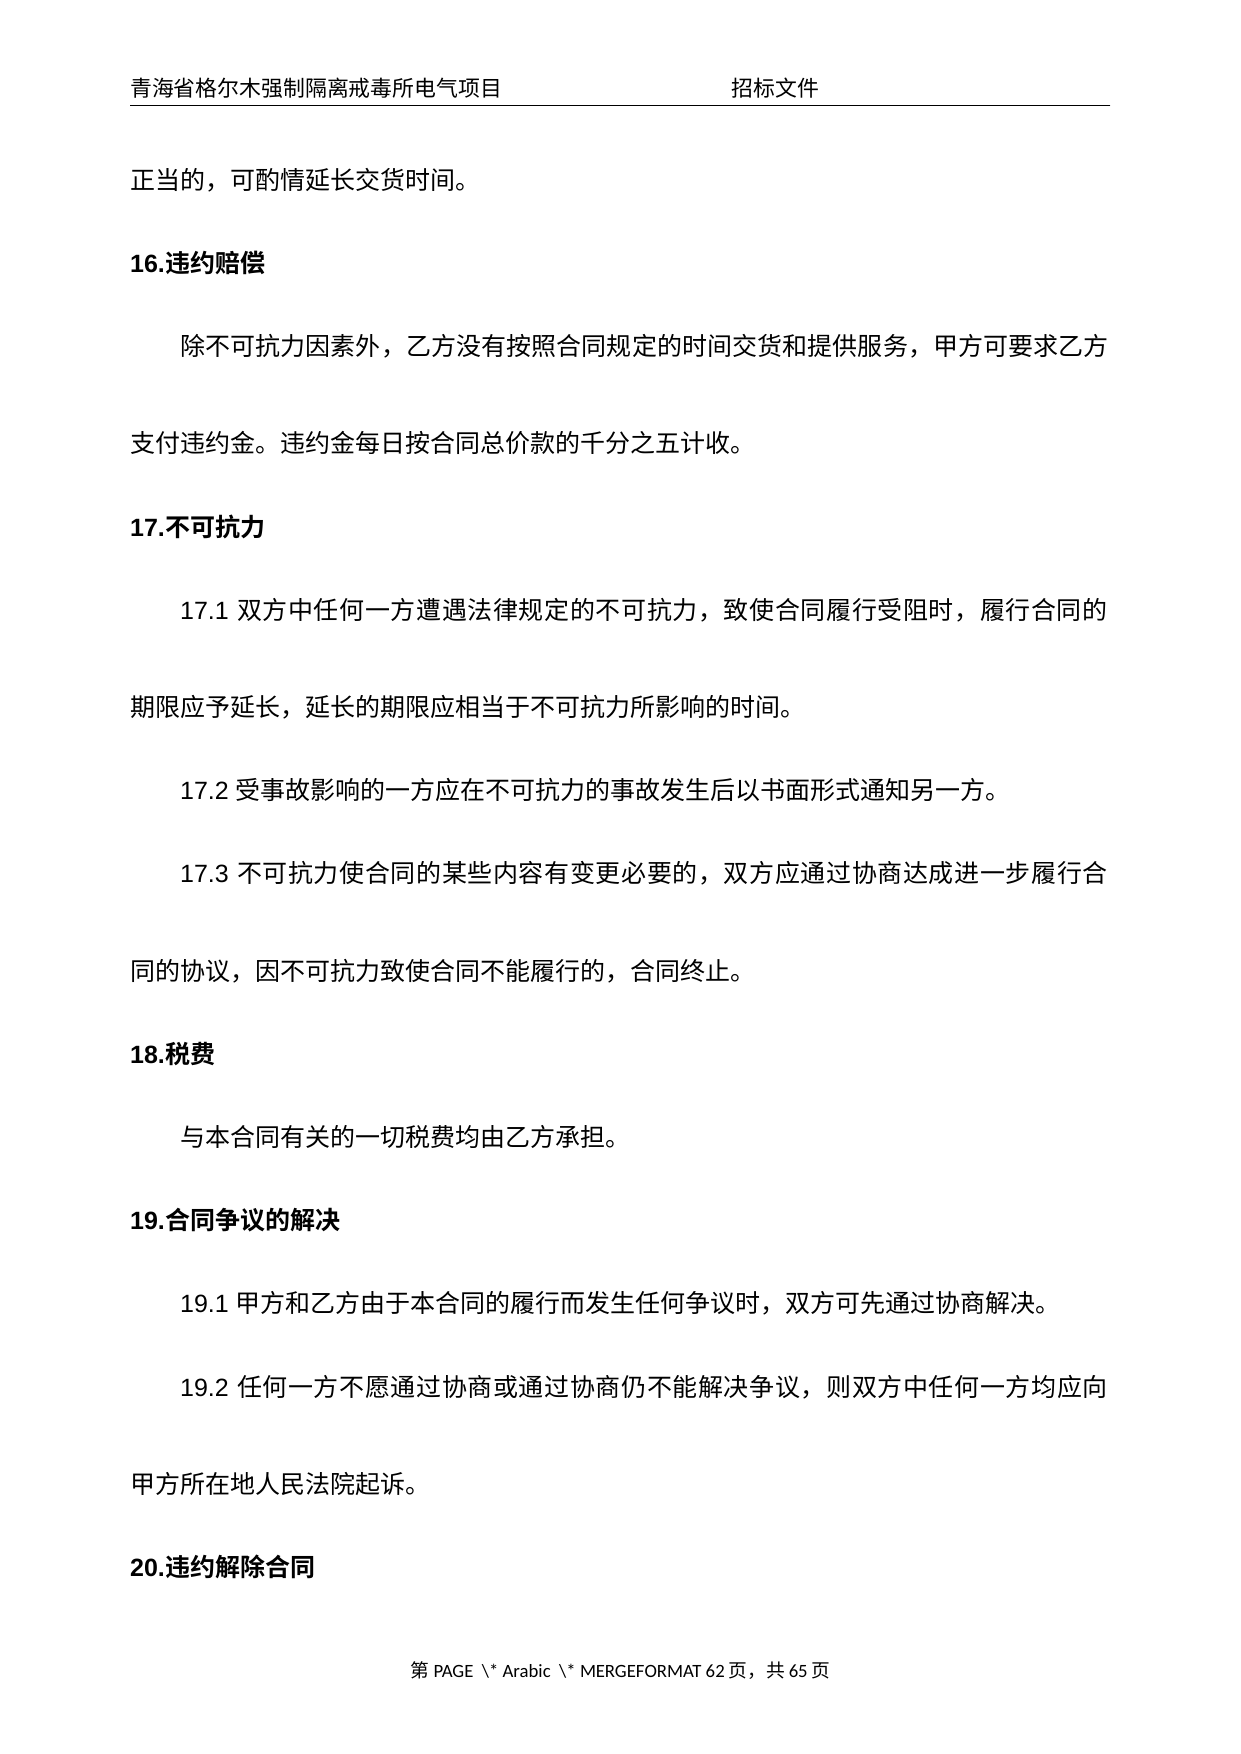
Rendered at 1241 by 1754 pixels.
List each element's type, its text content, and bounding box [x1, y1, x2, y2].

text 16.违约赔偿 [130, 229, 1110, 294]
text 17.3 不可抗力使合同的某些内容有变更必要的，双方应通过协商达成进一步履行合同的协议，因不可抗力致使合同不能履行的，合同终止。 [130, 839, 1110, 1002]
text 19.1 甲方和乙方由于本合同的履行而发生任何争议时，双方可先通过协商解决。 [130, 1269, 1110, 1334]
text 17.1 双方中任何一方遭遇法律规定的不可抗力，致使合同履行受阻时，履行合同的期限应予延长，延长的期限应相当于不可抗力所影响的时间。 [130, 576, 1110, 738]
text 19.2 任何一方不愿通过协商或通过协商仍不能解决争议，则双方中任何一方均应向甲方所在地人民法院起诉。 [130, 1353, 1110, 1515]
text 除不可抗力因素外，乙方没有按照合同规定的时间交货和提供服务，甲方可要求乙方支付违约金。违约金每日按合同总价款的千分之五计收。 [130, 312, 1110, 474]
text 与本合同有关的一切税费均由乙方承担。 [130, 1103, 1110, 1168]
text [130, 146, 1110, 211]
text 17.2 受事故影响的一方应在不可抗力的事故发生后以书面形式通知另一方。 [130, 756, 1110, 821]
text 17.不可抗力 [130, 493, 1110, 558]
text 19.合同争议的解决 [130, 1186, 1110, 1251]
text 20.违约解除合同 [130, 1533, 1110, 1598]
text 18.税费 [130, 1020, 1110, 1085]
